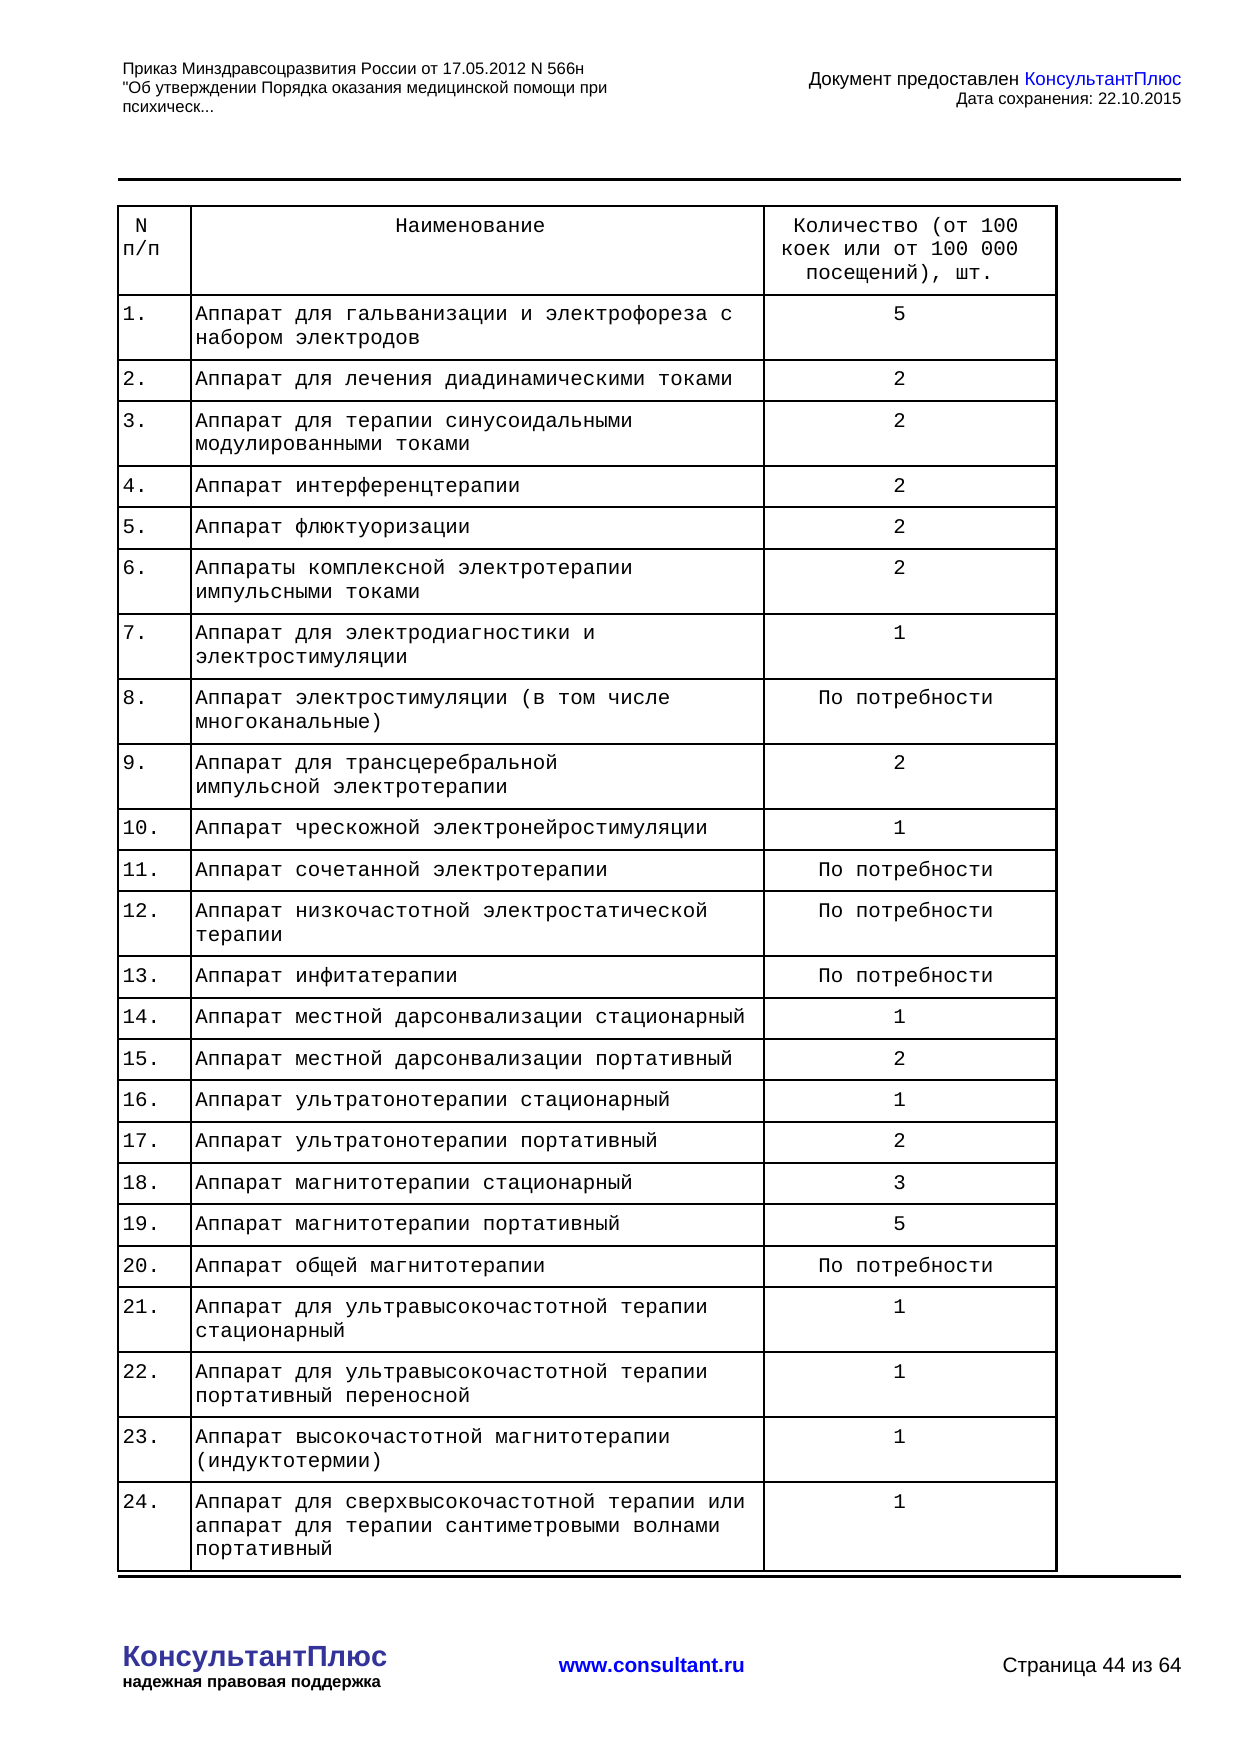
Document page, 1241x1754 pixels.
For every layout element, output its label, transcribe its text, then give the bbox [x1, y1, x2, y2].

table_cell Аппарат электростимуляции (в том числе многоканальные) [192, 680, 763, 742]
table_cell Аппарат инфитатерапии [192, 957, 763, 997]
table_cell 1. [119, 296, 190, 358]
table_cell Аппарат для терапии синусоидальными модулированными токами [192, 402, 763, 465]
table_cell По потребности [765, 851, 1055, 890]
table_cell 2 [765, 508, 1055, 547]
table_cell По потребности [765, 957, 1055, 997]
table_cell 22. [119, 1353, 190, 1416]
table_cell Аппарат для ультравысокочастотной терапии портативный переносной [192, 1353, 763, 1416]
table_cell Аппарат ультратонотерапии портативный [192, 1123, 763, 1162]
table_cell 17. [119, 1123, 190, 1162]
table_cell 1 [765, 810, 1055, 849]
table_cell Аппарат общей магнитотерапии [192, 1247, 763, 1286]
table_cell Аппарат для сверхвысокочастотной терапии или аппарат для терапии сантиметровыми волнами портативный [192, 1483, 763, 1570]
table_cell Аппарат для лечения диадинамическими токами [192, 361, 763, 400]
table_header Наименование [192, 207, 763, 293]
table_cell Аппарат местной дарсонвализации портативный [192, 1040, 763, 1079]
table_cell 19. [119, 1205, 190, 1245]
table_cell 21. [119, 1288, 190, 1351]
table_cell 3. [119, 402, 190, 465]
table_cell 1 [765, 1483, 1055, 1570]
table_cell 2 [765, 402, 1055, 465]
table_cell 9. [119, 745, 190, 807]
table_cell 13. [119, 957, 190, 997]
table_cell Аппарат низкочастотной электростатической терапии [192, 892, 763, 955]
table_cell 16. [119, 1081, 190, 1121]
table_cell Аппарат интерференцтерапии [192, 467, 763, 506]
table_cell 1 [765, 615, 1055, 677]
table_cell 2. [119, 361, 190, 400]
table_cell Аппарат высокочастотной магнитотерапии (индуктотермии) [192, 1418, 763, 1481]
table_cell 12. [119, 892, 190, 955]
table_cell 24. [119, 1483, 190, 1570]
table_cell Аппарат магнитотерапии портативный [192, 1205, 763, 1245]
table_cell 23. [119, 1418, 190, 1481]
table_cell 1 [765, 1418, 1055, 1481]
table_cell Аппарат для электродиагностики и электростимуляции [192, 615, 763, 677]
table_cell 2 [765, 745, 1055, 807]
table_cell 1 [765, 1081, 1055, 1121]
table_cell 2 [765, 1123, 1055, 1162]
table_cell 3 [765, 1164, 1055, 1203]
table_cell 15. [119, 1040, 190, 1079]
table_cell 1 [765, 999, 1055, 1038]
table_cell Аппарат флюктуоризации [192, 508, 763, 547]
table_cell 6. [119, 550, 190, 612]
table_cell 7. [119, 615, 190, 677]
table_cell 2 [765, 550, 1055, 612]
table_cell Аппарат ультратонотерапии стационарный [192, 1081, 763, 1121]
table_cell 11. [119, 851, 190, 890]
table_cell 18. [119, 1164, 190, 1203]
table_cell 5 [765, 1205, 1055, 1245]
table_cell 8. [119, 680, 190, 742]
table_cell По потребности [765, 1247, 1055, 1286]
table_header N п/п [119, 207, 190, 293]
table_cell Аппарат для трансцеребральной импульсной электротерапии [192, 745, 763, 807]
table_cell 1 [765, 1353, 1055, 1416]
table_cell 4. [119, 467, 190, 506]
table_cell Аппараты комплексной электротерапии импульсными токами [192, 550, 763, 612]
table_cell 14. [119, 999, 190, 1038]
table_cell 5 [765, 296, 1055, 358]
table_cell По потребности [765, 892, 1055, 955]
table_cell 1 [765, 1288, 1055, 1351]
table_cell По потребности [765, 680, 1055, 742]
table_cell 10. [119, 810, 190, 849]
table_cell 2 [765, 361, 1055, 400]
table_cell 20. [119, 1247, 190, 1286]
table_cell Аппарат сочетанной электротерапии [192, 851, 763, 890]
table_cell Аппарат для ультравысокочастотной терапии стационарный [192, 1288, 763, 1351]
table_cell Аппарат магнитотерапии стационарный [192, 1164, 763, 1203]
table_cell Аппарат местной дарсонвализации стационарный [192, 999, 763, 1038]
table_cell 2 [765, 467, 1055, 506]
table_cell 5. [119, 508, 190, 547]
table_cell Аппарат чрескожной электронейростимуляции [192, 810, 763, 849]
table_header Количество (от 100 коек или от 100 000 посещений), шт. [765, 207, 1055, 293]
table_cell 2 [765, 1040, 1055, 1079]
table_cell Аппарат для гальванизации и электрофореза с набором электродов [192, 296, 763, 358]
